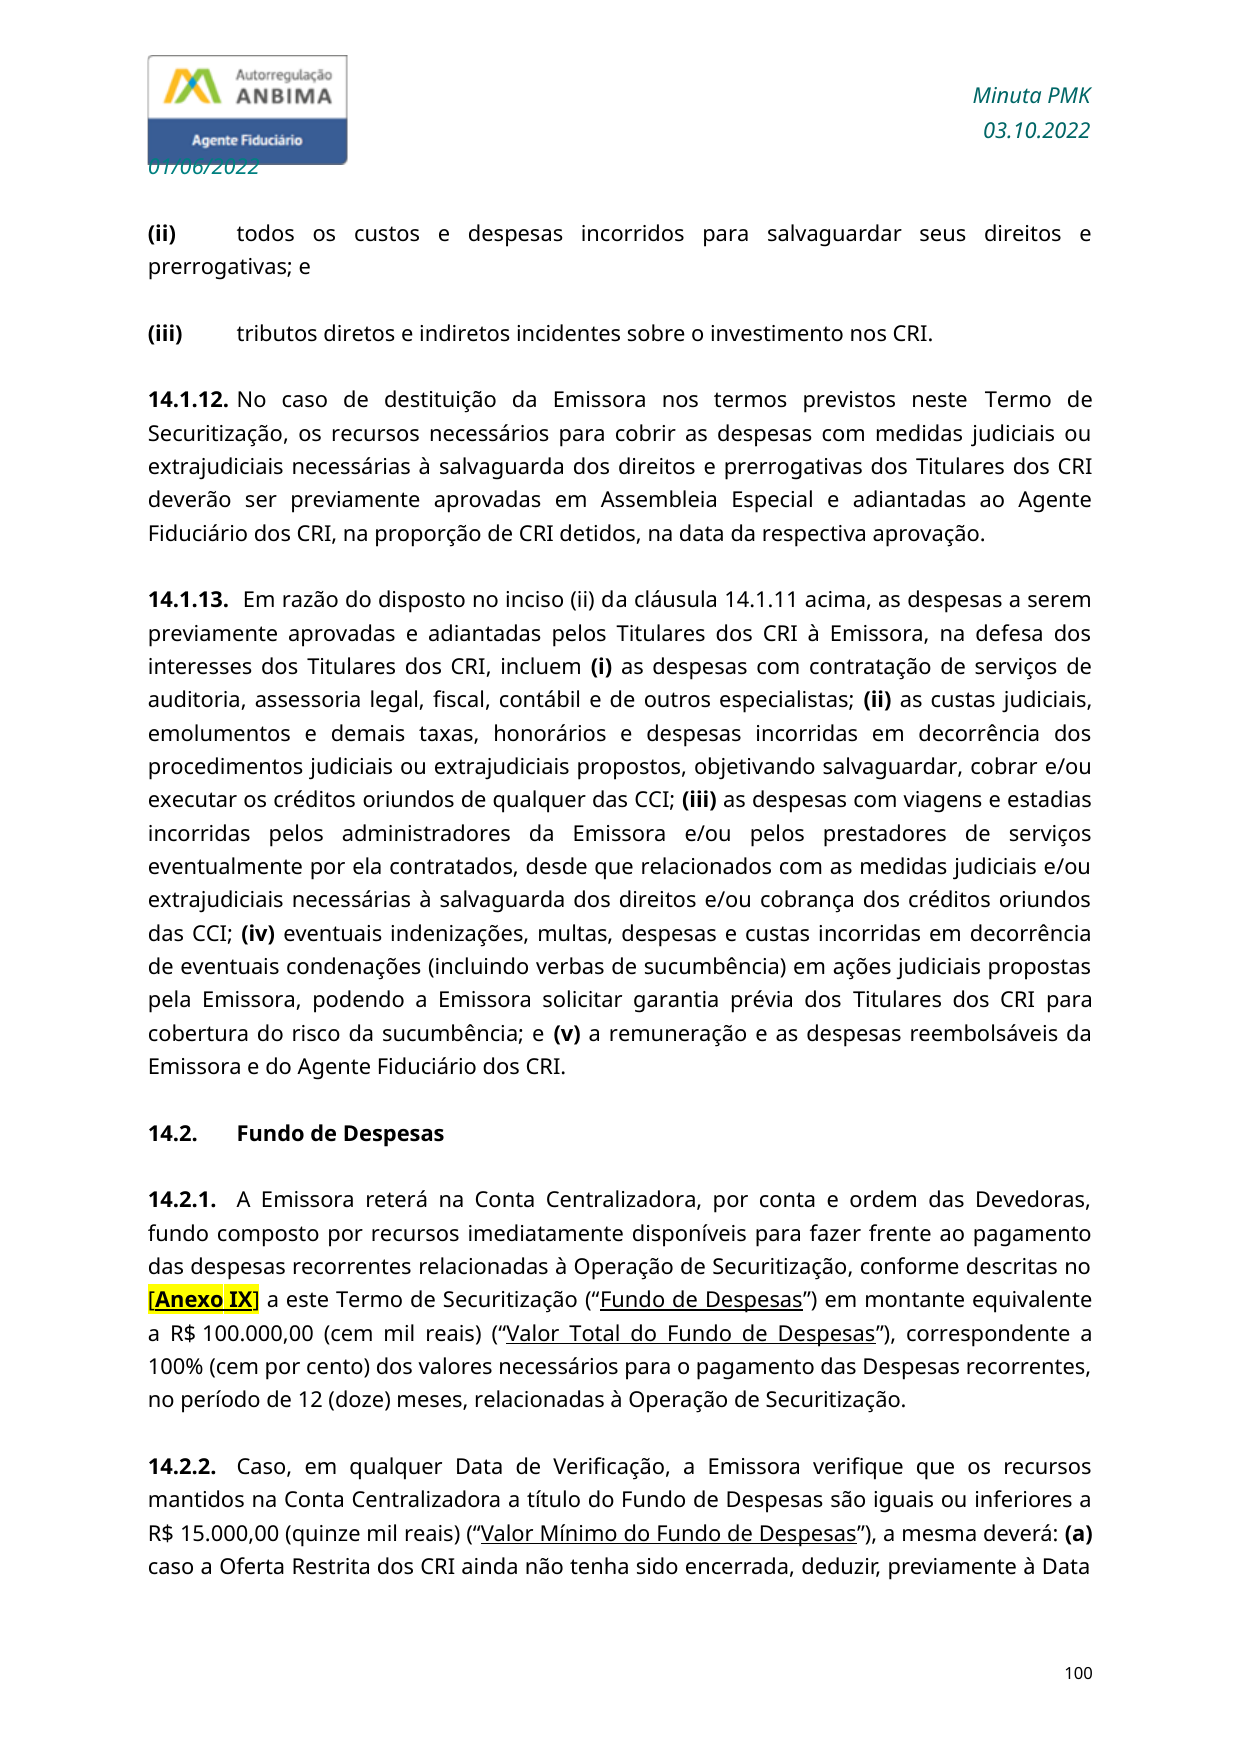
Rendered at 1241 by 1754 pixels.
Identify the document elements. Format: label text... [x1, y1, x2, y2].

list Fundo de Despesas [148, 1114, 1093, 1148]
list tributos diretos e indiretos incidentes sobre o investimento nos CRI. [148, 314, 1093, 348]
list No caso de destituição da Emissora nos termos previstos neste Termo de Securitização, os recursos necessários para cobrir as despesas com medidas judiciais ou extrajudiciais necessárias à salvaguarda dos direitos e prerrogativas dos Titulares dos CRI deverão ser previamente aprovadas em Assembleia Especial e adiantadas ao Agente Fiduciário dos CRI, na proporção de CRI detidos, na data da respectiva aprovação. [148, 381, 1093, 548]
list todos os custos e despesas incorridos para salvaguardar seus direitos e prerrogativas; e [148, 214, 1093, 281]
picture [147, 55, 348, 165]
list Em razão do disposto no inciso (ii) da cláusula 14.1.11 acima, as despesas a serem previamente aprovadas e adiantadas pelos Titulares dos CRI à Emissora, na defesa dos interesses dos Titulares dos CRI, incluem (i) as despesas com contratação de serviços de auditoria, assessoria legal, fiscal, contábil e de outros especialistas; (ii) as custas judiciais, emolumentos e demais taxas, honorários e despesas incorridas em decorrência dos procedimentos judiciais ou extrajudiciais propostos, objetivando salvaguardar, cobrar e/ou executar os créditos oriundos de qualquer das CCI; (iii) as despesas com viagens e estadias incorridas pelos administradores da Emissora e/ou pelos prestadores de serviços eventualmente por ela contratados, desde que relacionados com as medidas judiciais e/ou extrajudiciais necessárias à salvaguarda dos direitos e/ou cobrança dos créditos oriundos das CCI; (iv) eventuais indenizações, multas, despesas e custas incorridas em decorrência de eventuais condenações (incluindo verbas de sucumbência) em ações judiciais propostas pela Emissora, podendo a Emissora solicitar garantia prévia dos Titulares dos CRI para cobertura do risco da sucumbência; e (v) a remuneração e as despesas reembolsáveis da Emissora e do Agente Fiduciário dos CRI. [148, 581, 1093, 1081]
list A Emissora reterá na Conta Centralizadora, por conta e ordem das Devedoras, fundo composto por recursos imediatamente disponíveis para fazer frente ao pagamento das despesas recorrentes relacionadas à Operação de Securitização, conforme descritas no [Anexo IX] a este Termo de Securitização (“Fundo de Despesas”) em montante equivalente a R$ 100.000,00 (cem mil reais) (“Valor Total do Fundo de Despesas”), correspondente a 100% (cem por cento) dos valores necessários para o pagamento das Despesas recorrentes, no período de 12 (doze) meses, relacionadas à Operação de Securitização. [148, 1181, 1093, 1414]
